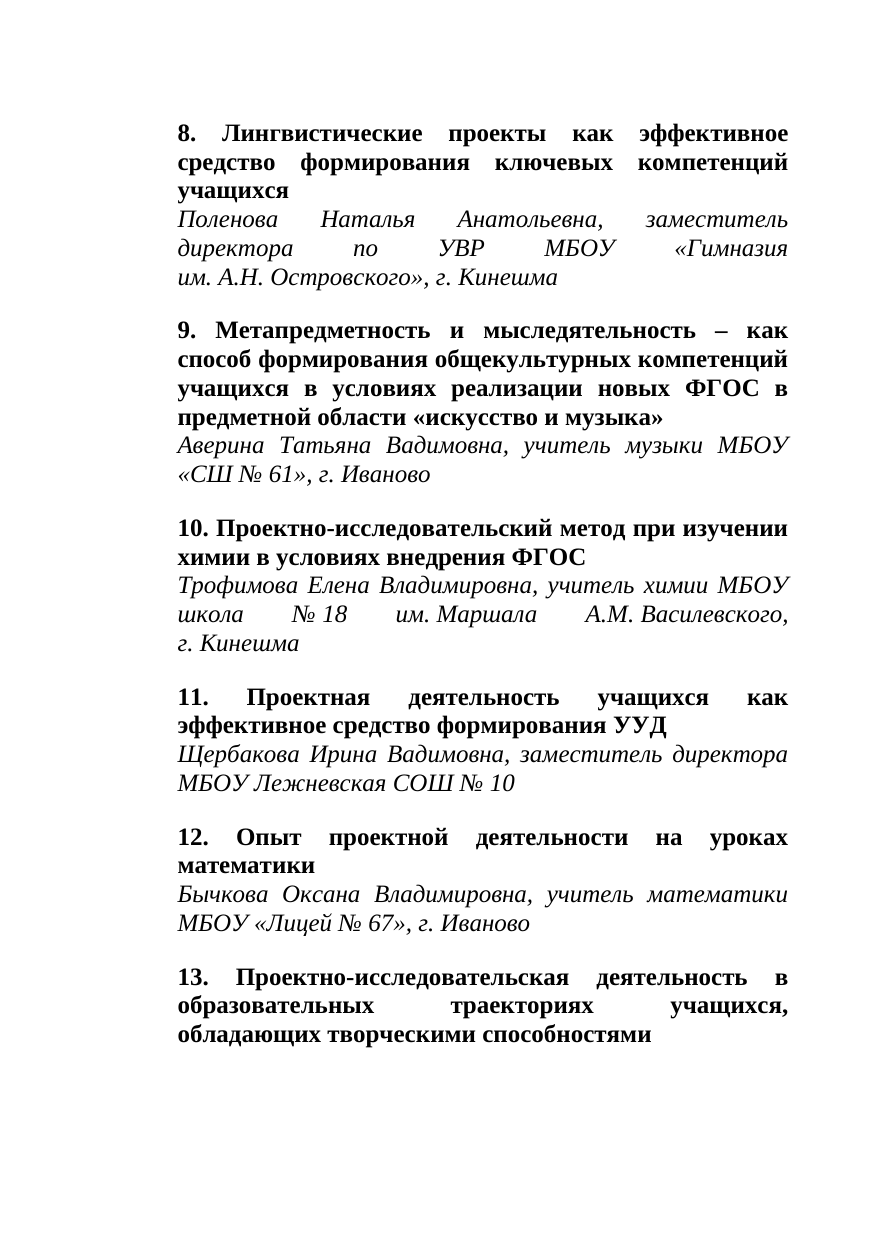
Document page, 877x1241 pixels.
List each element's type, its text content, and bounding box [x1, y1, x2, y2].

text 12. Опыт проектной деятельности на уроках математики [177, 822, 788, 879]
text Аверина Татьяна Вадимовна, учитель музыки МБОУ «СШ № 61», г. Иваново [177, 431, 788, 488]
text Поленова Наталья Анатольевна, заместитель директора по УВР МБОУ «Гимназия им. А.Н. Островского», г. Кинешма [177, 204, 788, 291]
text Бычкова Оксана Владимировна, учитель математики МБОУ «Лицей № 67», г. Иваново [177, 879, 788, 937]
text 11. Проектная деятельность учащихся как эффективное средство формирования УУД [177, 682, 788, 739]
text Трофимова Елена Владимировна, учитель химии МБОУ школа № 18 им. Маршала А.М. Василевского, г. Кинешма [177, 571, 788, 657]
text 13. Проектно-исследовательская деятельность в образовательных траекториях учащихся, обладающих творческими способностями [177, 962, 788, 1048]
text 9. Метапредметность и мыследятельность – как способ формирования общекультурных компетенций учащихся в условиях реализации новых ФГОС в предметной области «искусство и музыка» [177, 316, 788, 431]
text 8. Лингвистические проекты как эффективное средство формирования ключевых компетенций учащихся [177, 118, 788, 204]
text Щербакова Ирина Вадимовна, заместитель директора МБОУ Лежневская СОШ № 10 [177, 739, 788, 797]
text 10. Проектно-исследовательский метод при изучении химии в условиях внедрения ФГОС [177, 513, 788, 571]
